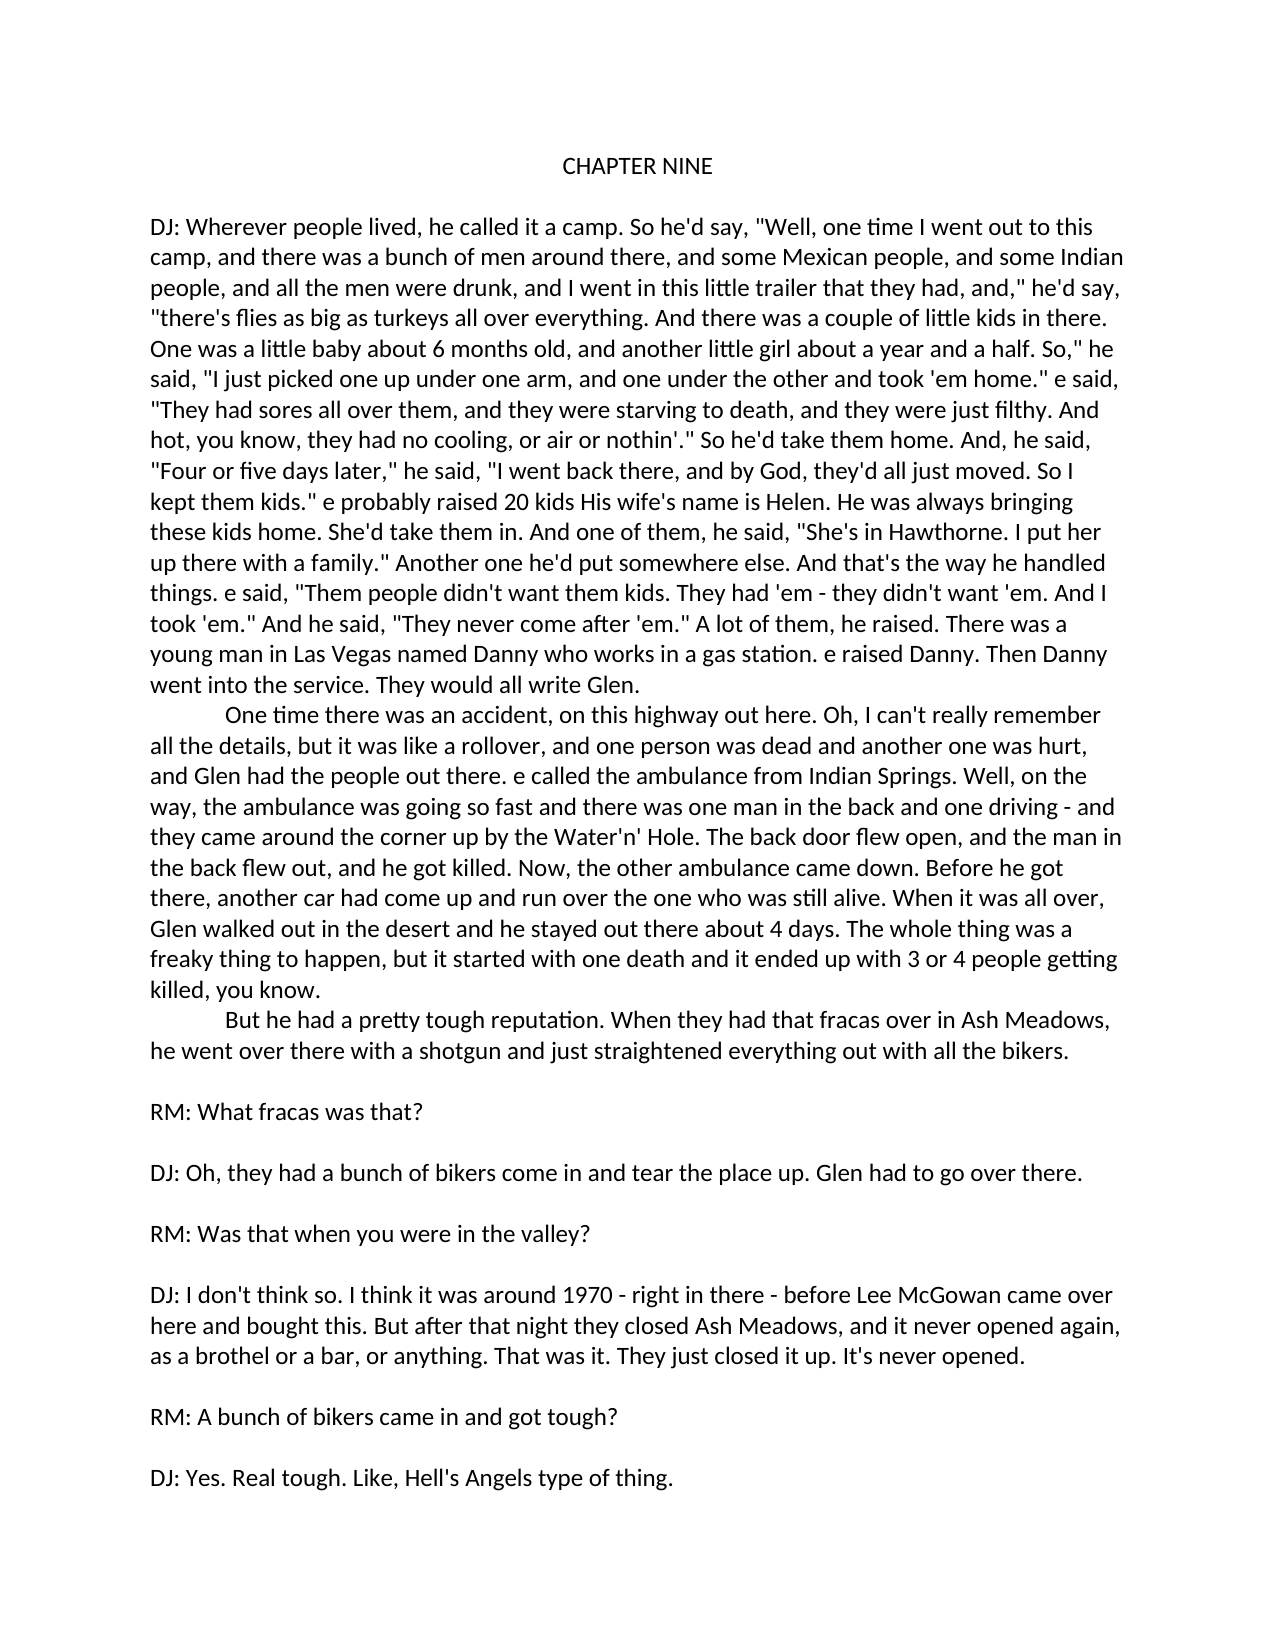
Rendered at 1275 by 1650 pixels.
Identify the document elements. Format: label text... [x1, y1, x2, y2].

text CHAPTER NINE [150, 150, 1125, 181]
text RM: Was that when you were in the valley? [150, 1218, 1125, 1249]
text DJ: Oh, they had a bunch of bikers come in and tear the place up. Glen had to go over there. [150, 1157, 1125, 1188]
text DJ: Yes. Real tough. Like, Hell's Angels type of thing. [150, 1462, 1125, 1493]
text But he had a pretty tough reputation. When they had that fracas over in Ash Meadows, he went over there with a shotgun and just straightened everything out with all the bikers. [150, 1004, 1125, 1066]
text DJ: I don't think so. I think it was around 1970 - right in there - before Lee McGowan came over here and bought this. But after that night they closed Ash Meadows, and it never opened again, as a brothel or a bar, or anything. That was it. They just closed it up. It's never opened. [150, 1279, 1125, 1371]
text RM: What fracas was that? [150, 1096, 1125, 1127]
text One time there was an accident, on this highway out here. Oh, I can't really remember all the details, but it was like a rollover, and one person was dead and another one was hurt, and Glen had the people out there. e called the ambulance from Indian Springs. Well, on the way, the ambulance was going so fast and there was one man in the back and one driving - and they came around the corner up by the Water'n' Hole. The back door flew open, and the man in the back flew out, and he got killed. Now, the other ambulance came down. Before he got there, another car had come up and run over the one who was still alive. When it was all over, Glen walked out in the desert and he stayed out there about 4 days. The whole thing was a freaky thing to happen, but it started with one death and it ended up with 3 or 4 people getting killed, you know. [150, 699, 1125, 1004]
text RM: A bunch of bikers came in and got tough? [150, 1401, 1125, 1432]
text DJ: Wherever people lived, he called it a camp. So he'd say, "Well, one time I went out to this camp, and there was a bunch of men around there, and some Mexican people, and some Indian people, and all the men were drunk, and I went in this little trailer that they had, and," he'd say, "there's flies as big as turkeys all over everything. And there was a couple of little kids in there. One was a little baby about 6 months old, and another little girl about a year and a half. So," he said, "I just picked one up under one arm, and one under the other and took 'em home." e said, "They had sores all over them, and they were starving to death, and they were just filthy. And hot, you know, they had no cooling, or air or nothin'." So he'd take them home. And, he said, "Four or five days later," he said, "I went back there, and by God, they'd all just moved. So I kept them kids." e probably raised 20 kids His wife's name is Helen. He was always bringing these kids home. She'd take them in. And one of them, he said, "She's in Hawthorne. I put her up there with a family." Another one he'd put somewhere else. And that's the way he handled things. e said, "Them people didn't want them kids. They had 'em - they didn't want 'em. And I took 'em." And he said, "They never come after 'em." A lot of them, he raised. There was a young man in Las Vegas named Danny who works in a gas station. e raised Danny. Then Danny went into the service. They would all write Glen. [150, 211, 1125, 699]
